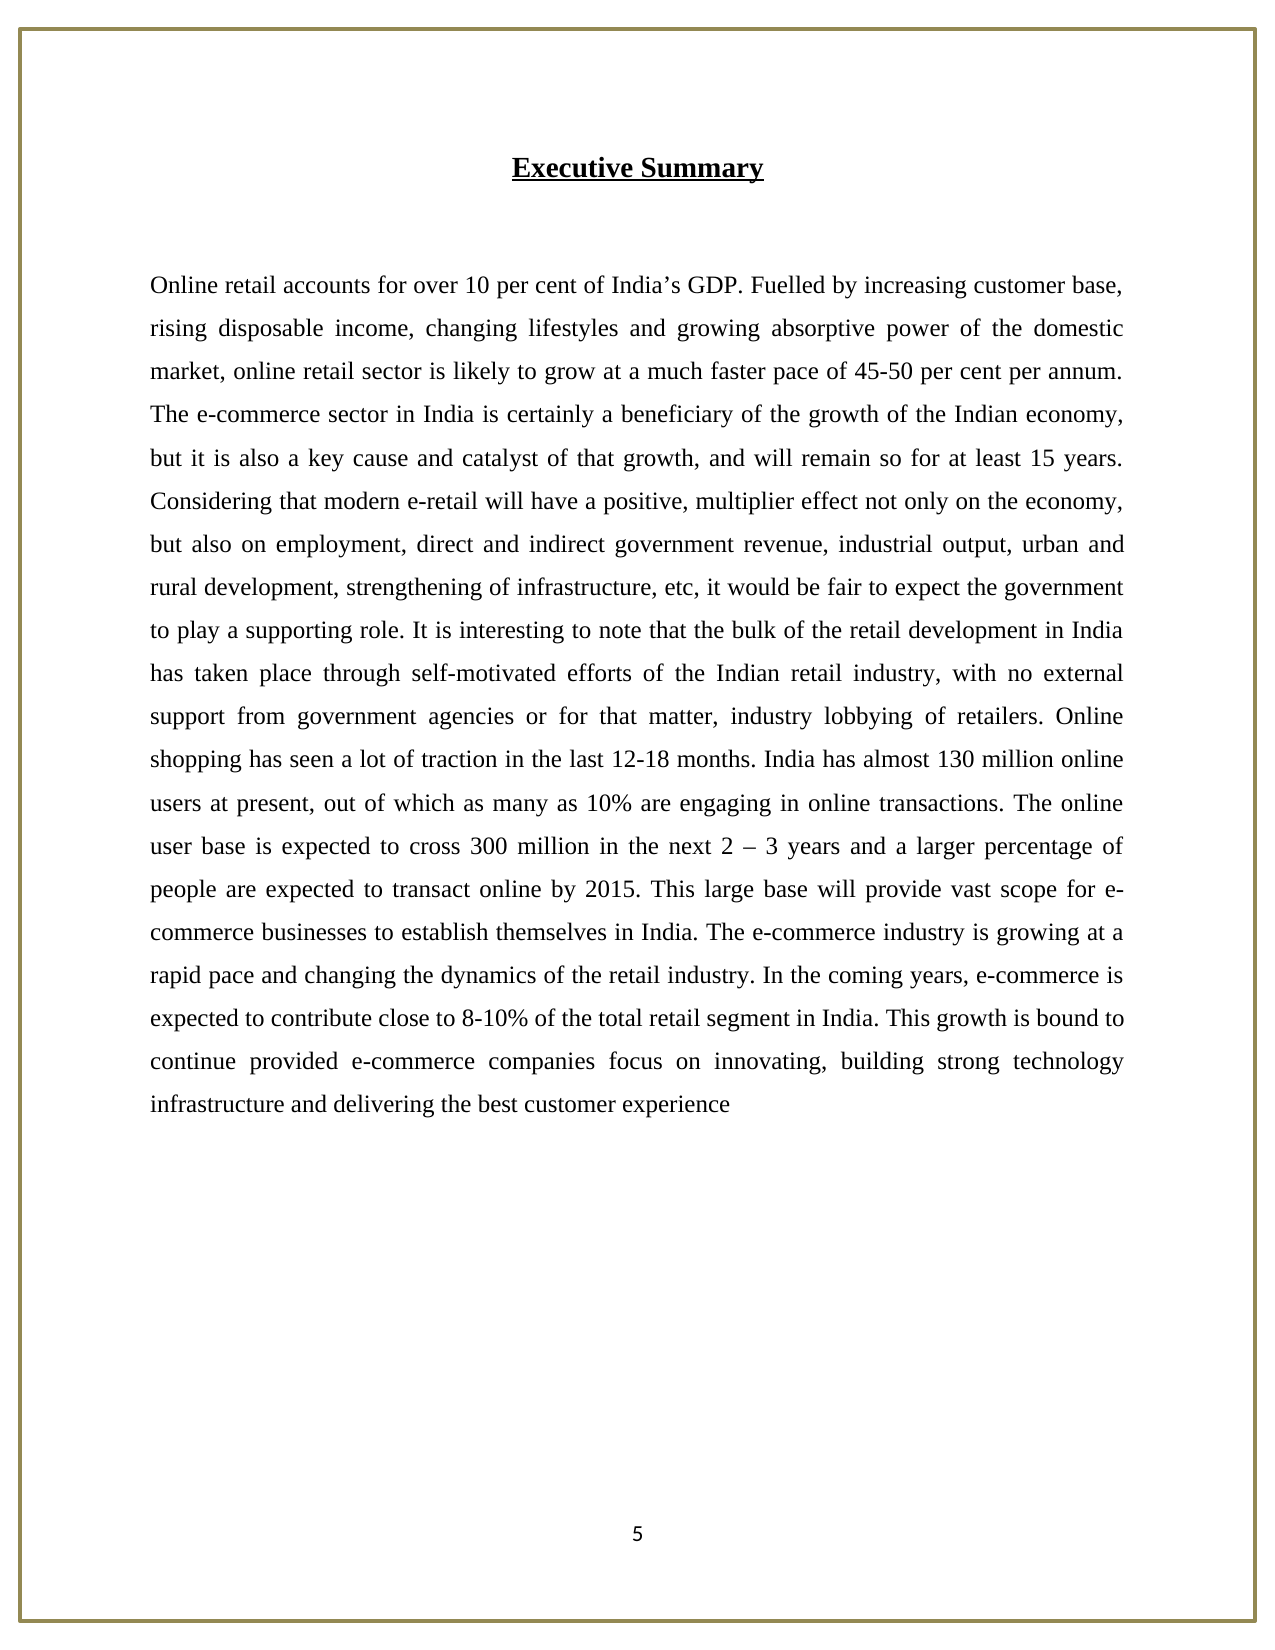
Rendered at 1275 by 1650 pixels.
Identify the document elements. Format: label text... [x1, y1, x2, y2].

text Online retail accounts for over 10 per cent of India’s GDP. Fuelled by increasing customer base, rising disposable income, changing lifestyles and growing absorptive power of the domestic market, online retail sector is likely to grow at a much faster pace of 45-50 per cent per annum. The e-commerce sector in India is certainly a beneficiary of the growth of the Indian economy, but it is also a key cause and catalyst of that growth, and will remain so for at least 15 years. Considering that modern e-retail will have a positive, multiplier effect not only on the economy, but also on employment, direct and indirect government revenue, industrial output, urban and rural development, strengthening of infrastructure, etc, it would be fair to expect the government to play a supporting role. It is interesting to note that the bulk of the retail development in India has taken place through self-motivated efforts of the Indian retail industry, with no external support from government agencies or for that matter, industry lobbying of retailers. Online shopping has seen a lot of traction in the last 12-18 months. India has almost 130 million online users at present, out of which as many as 10% are engaging in online transactions. The online user base is expected to cross 300 million in the next 2 – 3 years and a larger percentage of people are expected to transact online by 2015. This large base will provide vast scope for e-commerce businesses to establish themselves in India. The e-commerce industry is growing at a rapid pace and changing the dynamics of the retail industry. In the coming years, e-commerce is expected to contribute close to 8-10% of the total retail segment in India. This growth is bound to continue provided e-commerce companies focus on innovating, building strong technology infrastructure and delivering the best customer experience [150, 270, 1125, 1118]
text Executive Summary [150, 150, 1125, 184]
